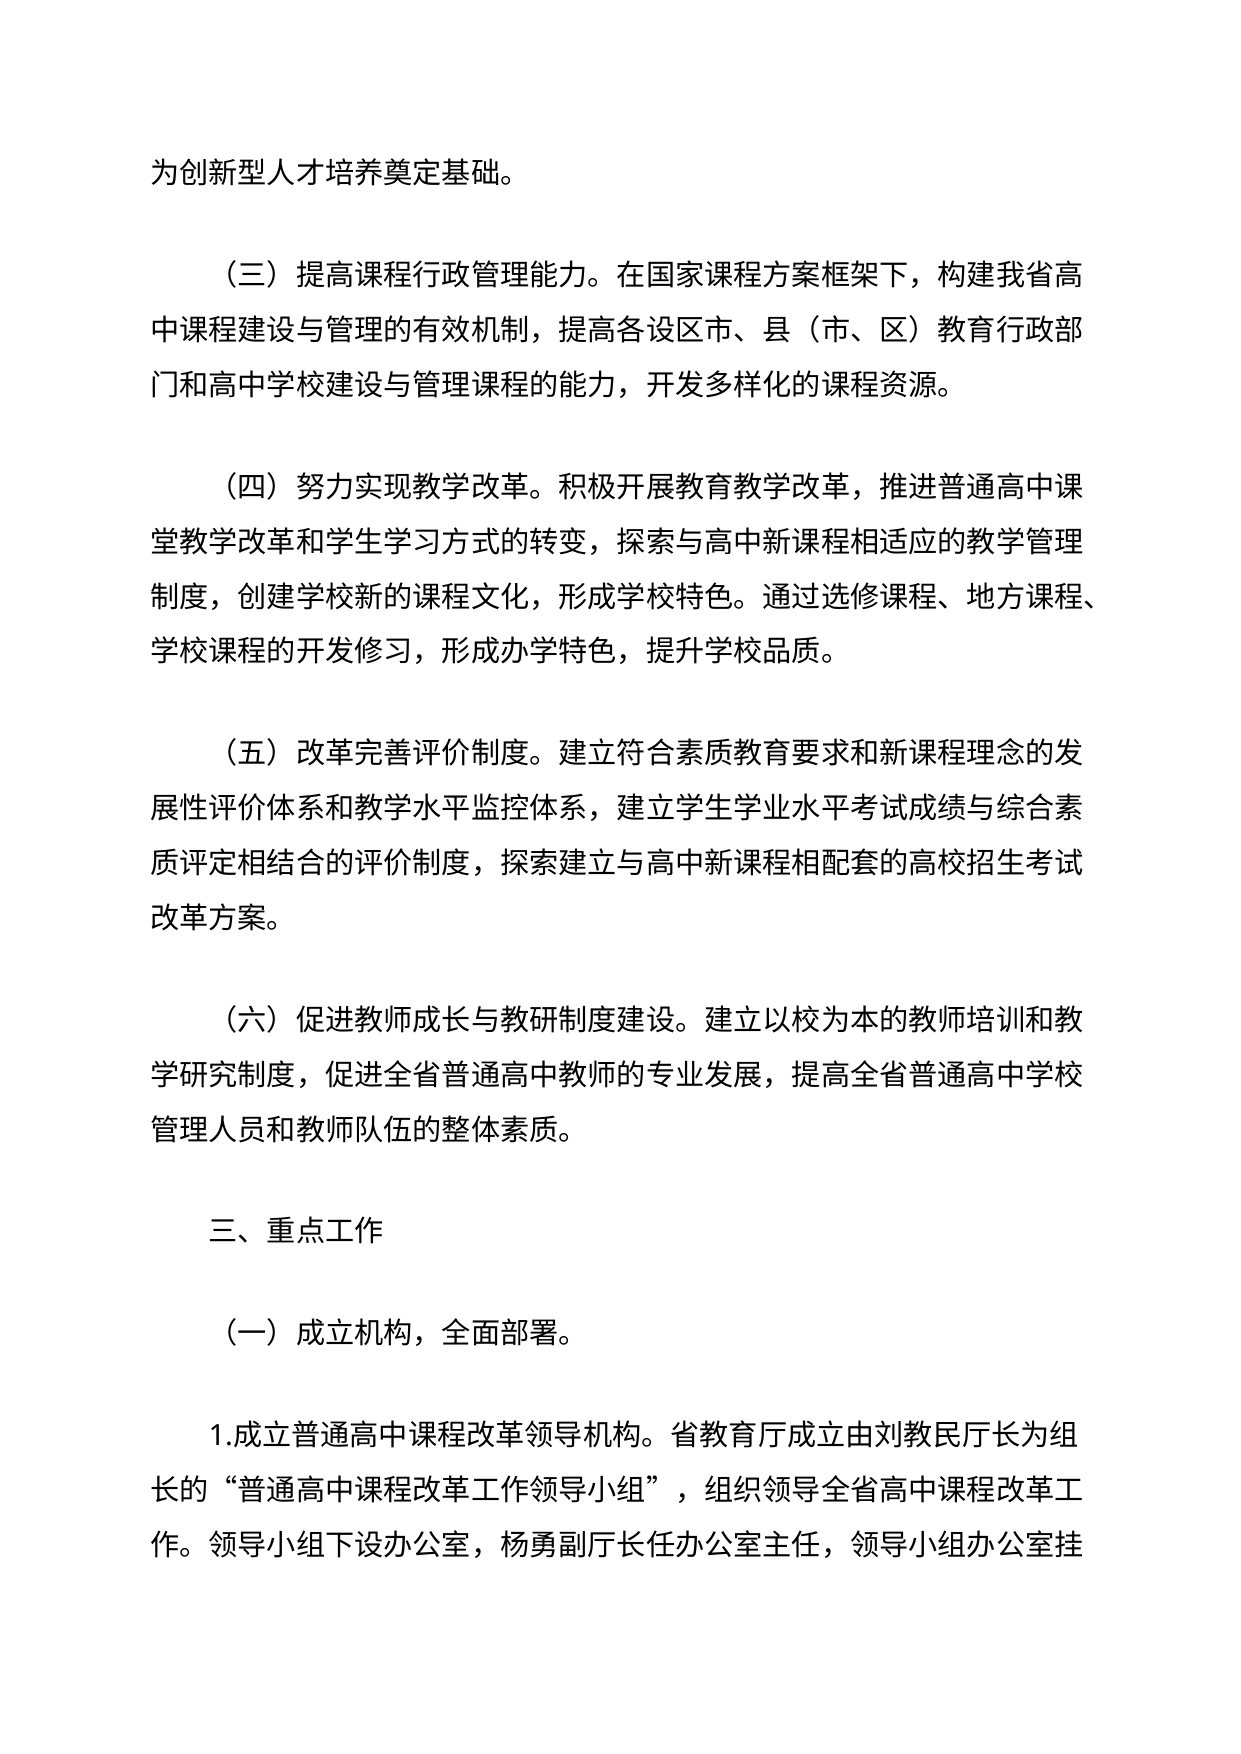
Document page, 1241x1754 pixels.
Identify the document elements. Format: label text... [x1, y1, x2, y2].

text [150, 1411, 1090, 1563]
text （三）提高课程行政管理能力。在国家课程方案框架下，构建我省高中课程建设与管理的有效机制，提高各设区市、县（市、区）教育行政部门和高中学校建设与管理课程的能力，开发多样化的课程资源。 [150, 252, 1090, 404]
text 三、重点工作 [150, 1208, 1090, 1250]
text （五）改革完善评价制度。建立符合素质教育要求和新课程理念的发展性评价体系和教学水平监控体系，建立学生学业水平考试成绩与综合素质评定相结合的评价制度，探索建立与高中新课程相配套的高校招生考试改革方案。 [150, 730, 1090, 937]
text （一）成立机构，全面部署。 [150, 1309, 1090, 1352]
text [150, 150, 1090, 192]
text （四）努力实现教学改革。积极开展教育教学改革，推进普通高中课堂教学改革和学生学习方式的转变，探索与高中新课程相适应的教学管理制度，创建学校新的课程文化，形成学校特色。通过选修课程、地方课程、学校课程的开发修习，形成办学特色，提升学校品质。 [150, 463, 1090, 670]
text （六）促进教师成长与教研制度建设。建立以校为本的教师培训和教学研究制度，促进全省普通高中教师的专业发展，提高全省普通高中学校管理人员和教师队伍的整体素质。 [150, 996, 1090, 1148]
